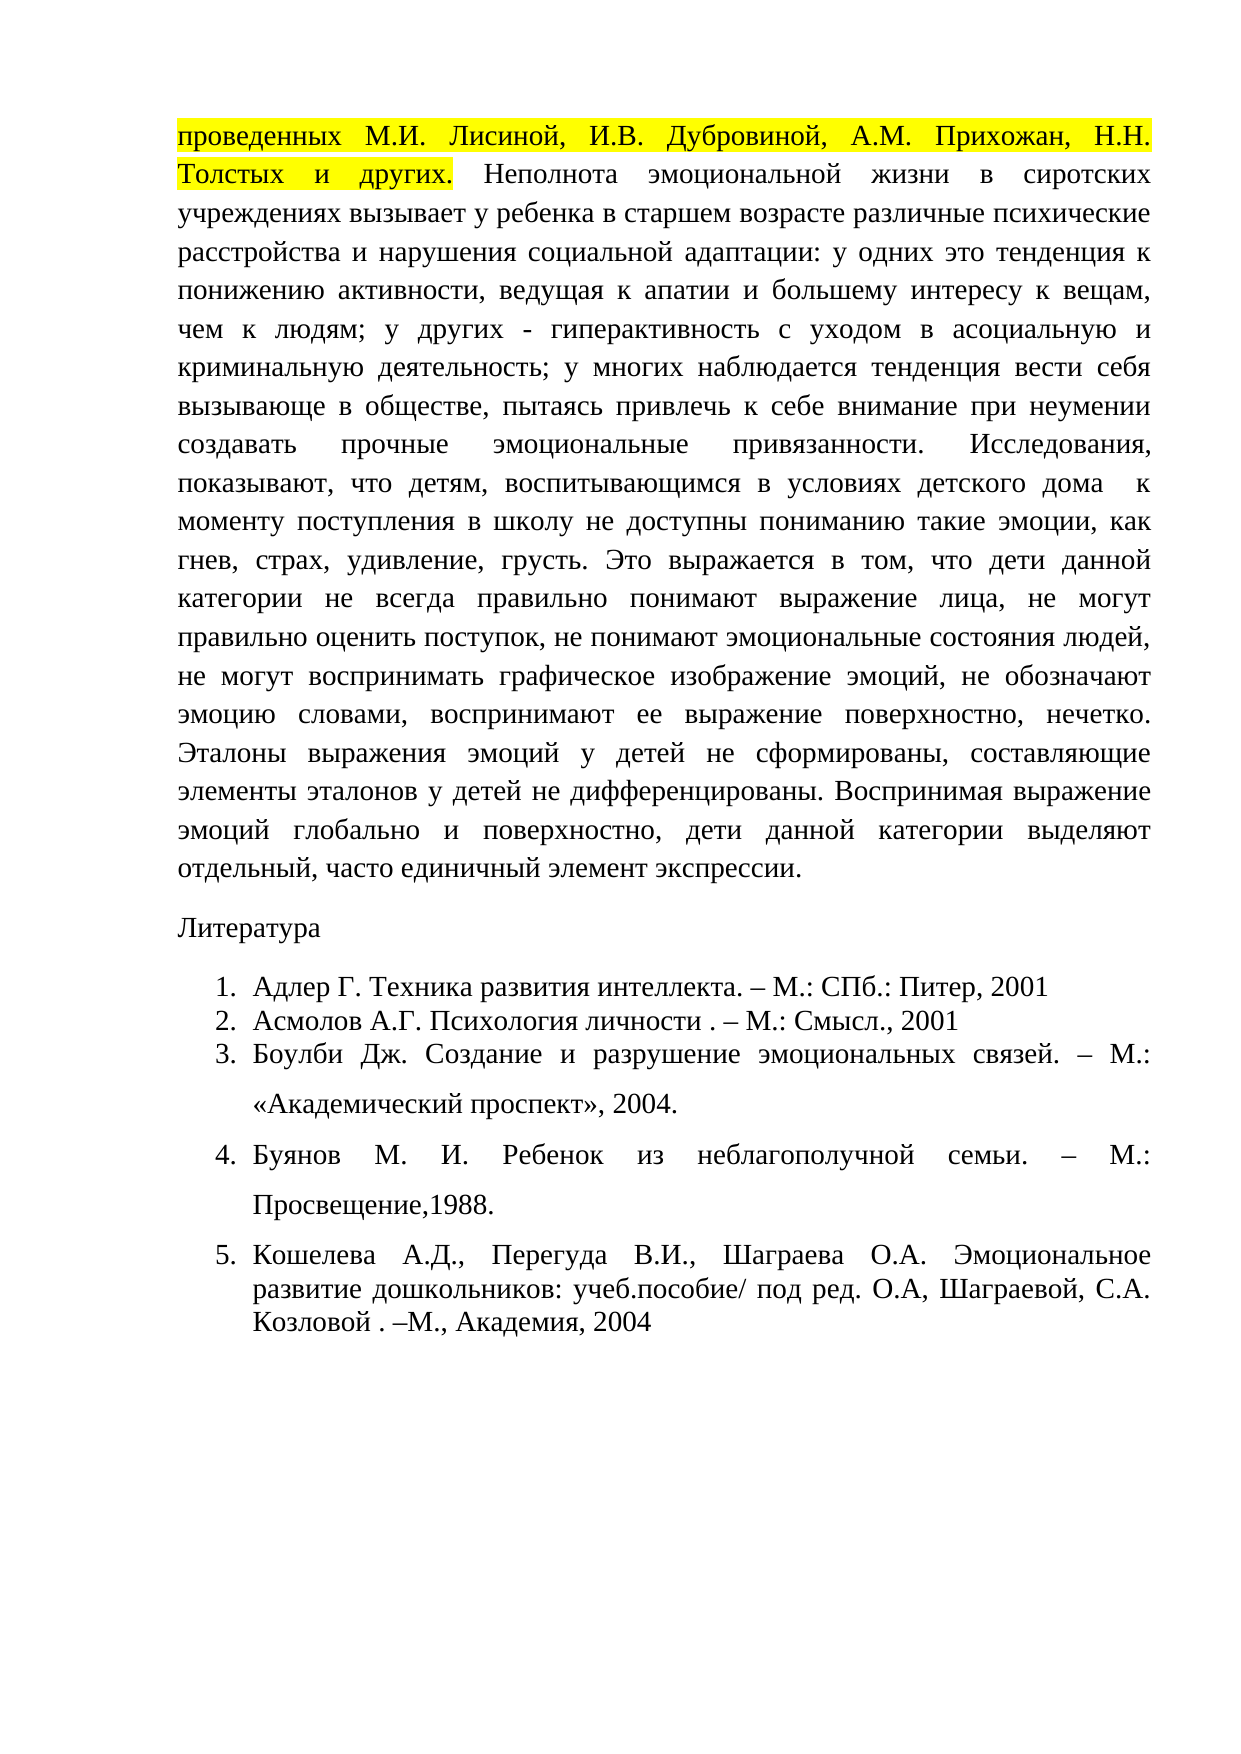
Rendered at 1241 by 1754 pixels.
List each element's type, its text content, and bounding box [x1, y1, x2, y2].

list Боулби Дж. Создание и разрушение эмоциональных связей. – М.: «Академический проспект», 2004. [215, 1036, 1152, 1120]
list Кошелева А.Д., Перегуда В.И., Шаграева О.А. Эмоциональное развитие дошкольников: учеб.пособие/ под ред. О.А, Шаграевой, С.А. Козловой . –М., Академия, 2004 [215, 1237, 1152, 1338]
list Асмолов А.Г. Психология личности . – М.: Смысл., 2001 [215, 1003, 1152, 1036]
text Литература [177, 910, 1152, 943]
list Адлер Г. Техника развития интеллекта. – М.: СПб.: Питер, 2001 [215, 969, 1152, 1003]
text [177, 152, 1152, 884]
list Буянов М. И. Ребенок из неблагополучной семьи. – М.: Просвещение,1988. [215, 1137, 1152, 1221]
